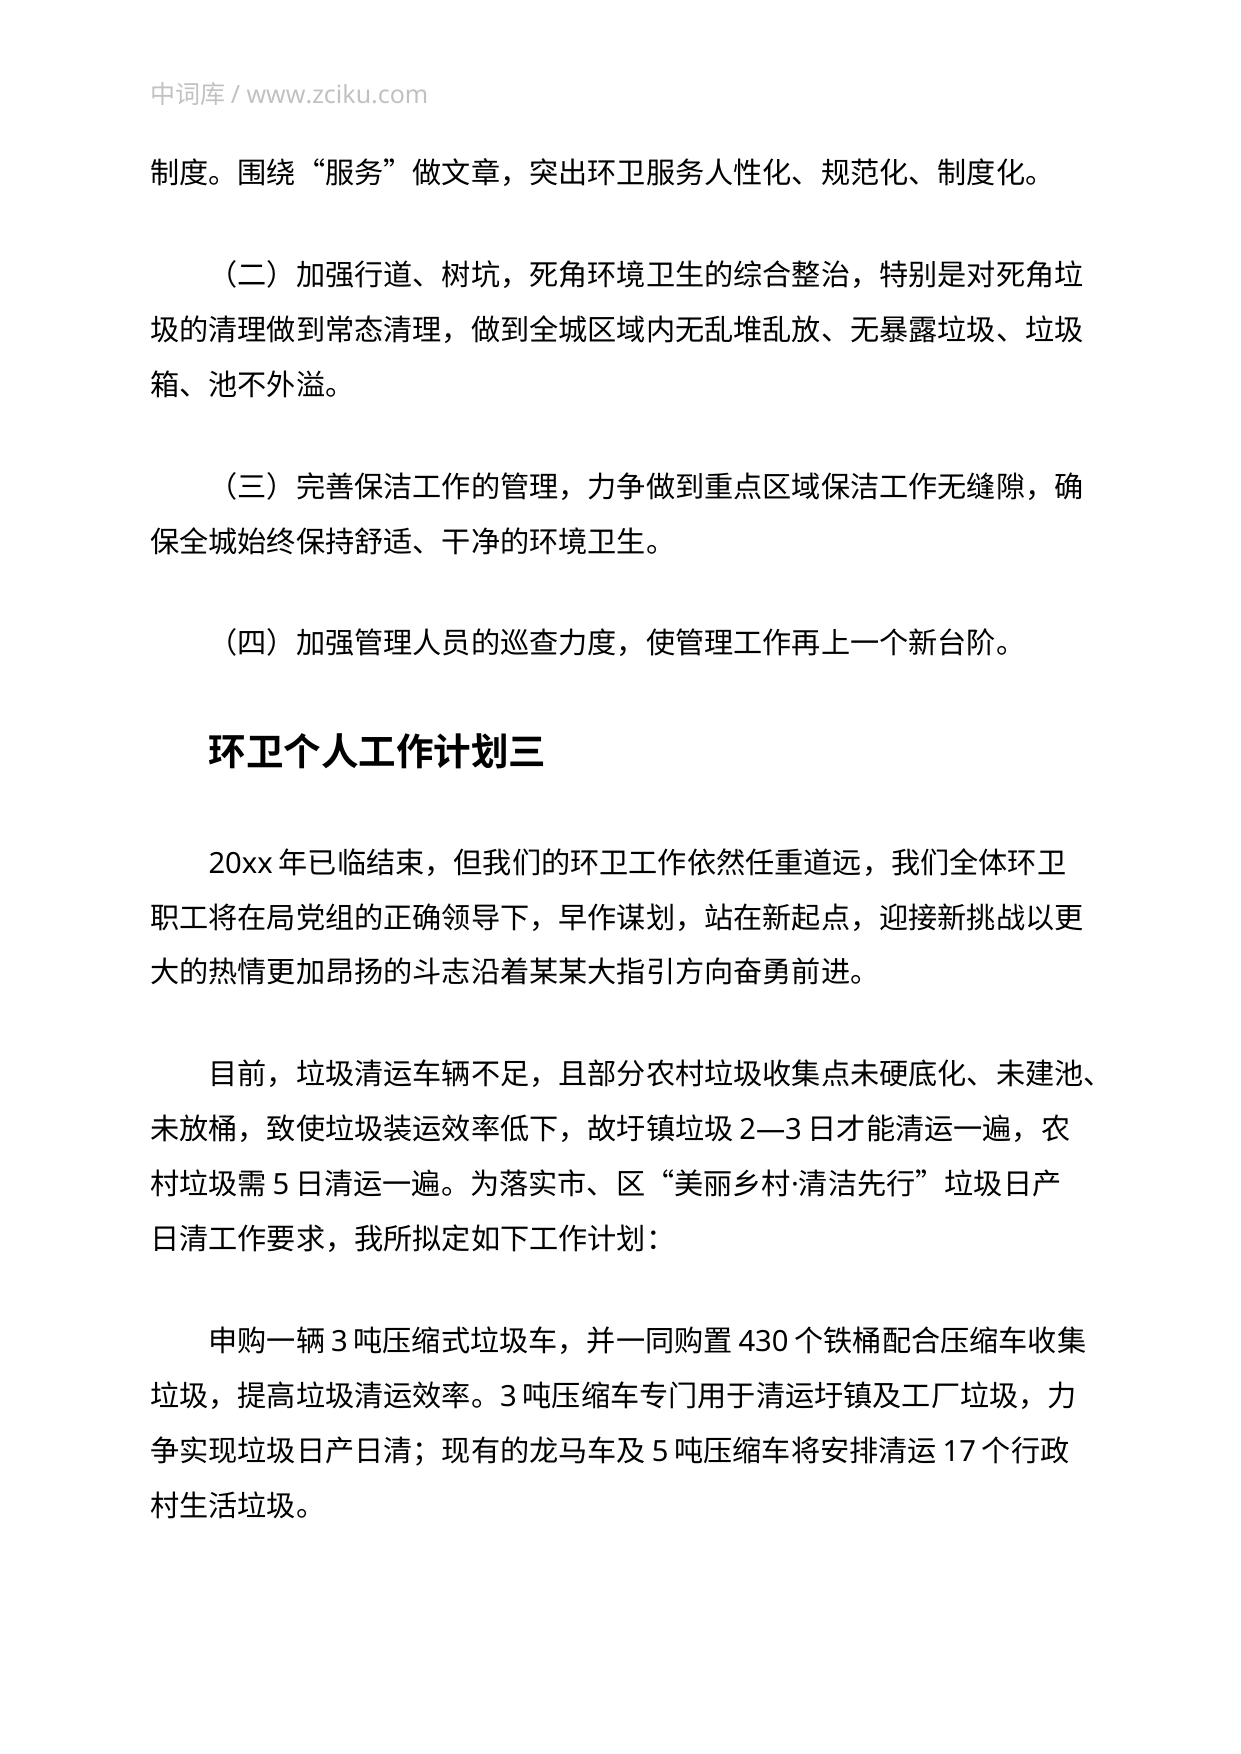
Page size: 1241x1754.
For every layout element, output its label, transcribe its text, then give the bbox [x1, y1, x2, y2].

text 环卫个人工作计划三 [150, 722, 1090, 776]
text 申购一辆3吨压缩式垃圾车，并一同购置430个铁桶配合压缩车收集垃圾，提高垃圾清运效率。3吨压缩车专门用于清运圩镇及工厂垃圾，力争实现垃圾日产日清；现有的龙马车及5吨压缩车将安排清运17个行政村生活垃圾。 [150, 1317, 1090, 1525]
text （三）完善保洁工作的管理，力争做到重点区域保洁工作无缝隙，确保全城始终保持舒适、干净的环境卫生。 [150, 463, 1090, 561]
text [150, 150, 1090, 192]
text 目前，垃圾清运车辆不足，且部分农村垃圾收集点未硬底化、未建池、未放桶，致使垃圾装运效率低下，故圩镇垃圾2—3日才能清运一遍，农村垃圾需5日清运一遍。为落实市、区“美丽乡村·清洁先行”垃圾日产日清工作要求，我所拟定如下工作计划： [150, 1051, 1090, 1258]
text （二）加强行道、树坑，死角环境卫生的综合整治，特别是对死角垃圾的清理做到常态清理，做到全城区域内无乱堆乱放、无暴露垃圾、垃圾箱、池不外溢。 [150, 252, 1090, 404]
text 20xx年已临结束，但我们的环卫工作依然任重道远，我们全体环卫职工将在局党组的正确领导下，早作谋划，站在新起点，迎接新挑战以更大的热情更加昂扬的斗志沿着某某大指引方向奋勇前进。 [150, 839, 1090, 991]
text （四）加强管理人员的巡查力度，使管理工作再上一个新台阶。 [150, 620, 1090, 662]
